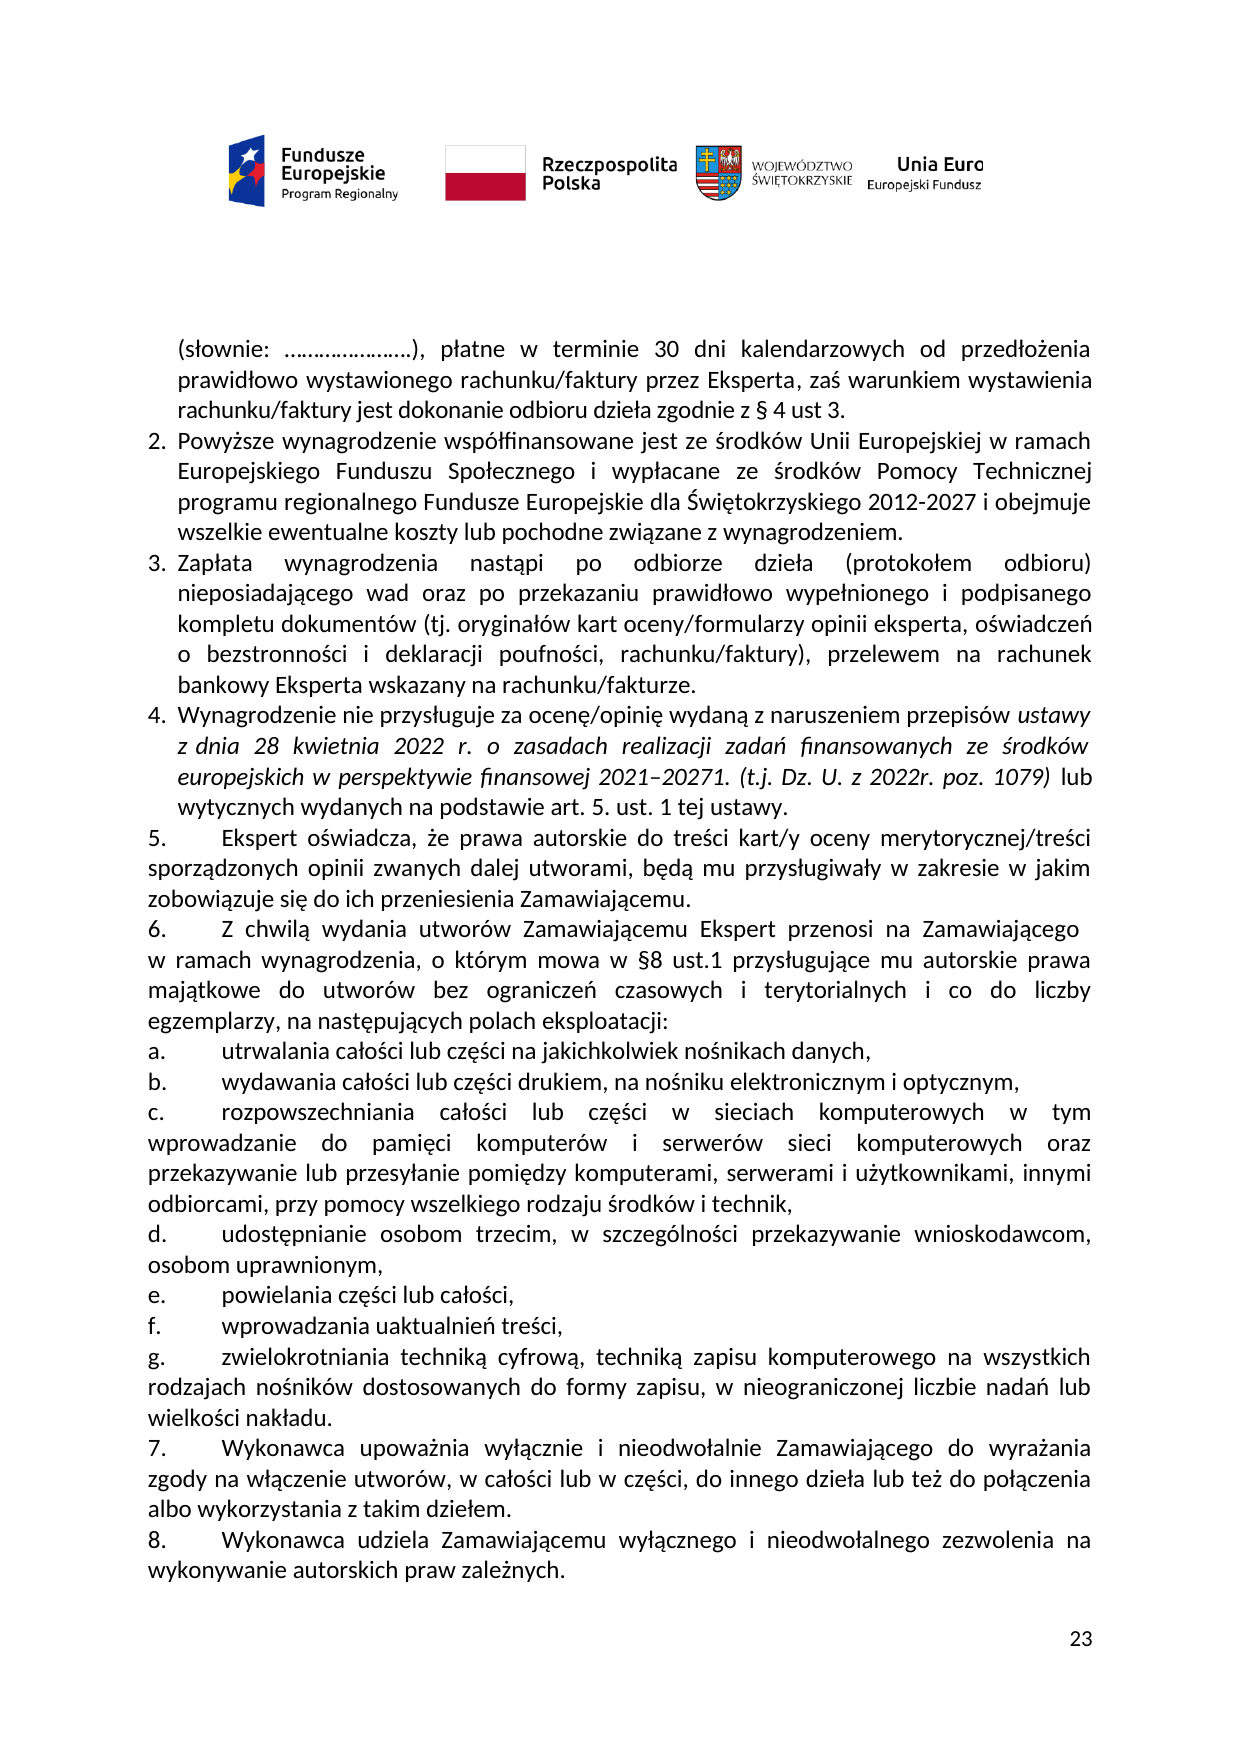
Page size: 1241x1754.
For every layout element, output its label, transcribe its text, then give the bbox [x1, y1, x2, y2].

picture [868, 135, 983, 207]
text a. utrwalania całości lub części na jakichkolwiek nośnikach danych, [148, 1035, 1092, 1066]
text c. rozpowszechniania całości lub części w sieciach komputerowych w tym wprowadzanie do pamięci komputerów i serwerów sieci komputerowych oraz przekazywanie lub przesyłanie pomiędzy komputerami, serwerami i użytkownikami, innymi odbiorcami, przy pomocy wszelkiego rodzaju środków i technik, [148, 1096, 1092, 1218]
picture [695, 135, 852, 207]
text e. powielania części lub całości, [148, 1279, 1092, 1310]
list Zapłata wynagrodzenia nastąpi po odbiorze dzieła (protokołem odbioru) nieposiadającego wad oraz po przekazaniu prawidłowo wypełnionego i podpisanego kompletu dokumentów (tj. oryginałów kart oceny/formularzy opinii eksperta, oświadczeń o bezstronności i deklaracji poufności, rachunku/faktury), przelewem na rachunek bankowy Eksperta wskazany na rachunku/fakturze. [148, 547, 1092, 700]
picture [228, 135, 398, 207]
text 8. Wykonawca udziela Zamawiającemu wyłącznego i nieodwołalnego zezwolenia na wykonywanie autorskich praw zależnych. [148, 1524, 1092, 1585]
text f. wprowadzania uaktualnień treści, [148, 1310, 1092, 1341]
text b. wydawania całości lub części drukiem, na nośniku elektronicznym i optycznym, [148, 1066, 1092, 1096]
text g. zwielokrotniania techniką cyfrową, techniką zapisu komputerowego na wszystkich rodzajach nośników dostosowanych do formy zapisu, w nieograniczonej liczbie nadań lub wielkości nakładu. [148, 1341, 1092, 1432]
text d. udostępnianie osobom trzecim, w szczególności przekazywanie wnioskodawcom, osobom uprawnionym, [148, 1218, 1092, 1279]
list Powyższe wynagrodzenie współfinansowane jest ze środków Unii Europejskiej w ramach Europejskiego Funduszu Społecznego i wypłacane ze środków Pomocy Technicznej programu regionalnego Fundusze Europejskie dla Świętokrzyskiego 2012-2027 i obejmuje wszelkie ewentualne koszty lub pochodne związane z wynagrodzeniem. [148, 425, 1092, 547]
picture [445, 135, 677, 207]
text 7. Wykonawca upoważnia wyłącznie i nieodwołalnie Zamawiającego do wyrażania zgody na włączenie utworów, w całości lub w części, do innego dzieła lub też do połączenia albo wykorzystania z takim dziełem. [148, 1432, 1092, 1524]
text 5. Ekspert oświadcza, że prawa autorskie do treści kart/y oceny merytorycznej/treści sporządzonych opinii zwanych dalej utworami, będą mu przysługiwały w zakresie w jakim zobowiązuje się do ich przeniesienia Zamawiającemu. [148, 822, 1092, 913]
text 6. Z chwilą wydania utworów Zamawiającemu Ekspert przenosi na Zamawiającego w ramach wynagrodzenia, o którym mowa w §8 ust.1 przysługujące mu autorskie prawa majątkowe do utworów bez ograniczeń czasowych i terytorialnych i co do liczby egzemplarzy, na następujących polach eksploatacji: [148, 913, 1092, 1035]
list Wynagrodzenie nie przysługuje za ocenę/opinię wydaną z naruszeniem przepisów ustawy z dnia 28 kwietnia 2022 r. o zasadach realizacji zadań finansowanych ze środków europejskich w perspektywie finansowej 2021–20271. (t.j. Dz. U. z 2022r. poz. 1079) lub wytycznych wydanych na podstawie art. 5. ust. 1 tej ustawy. [148, 700, 1092, 822]
